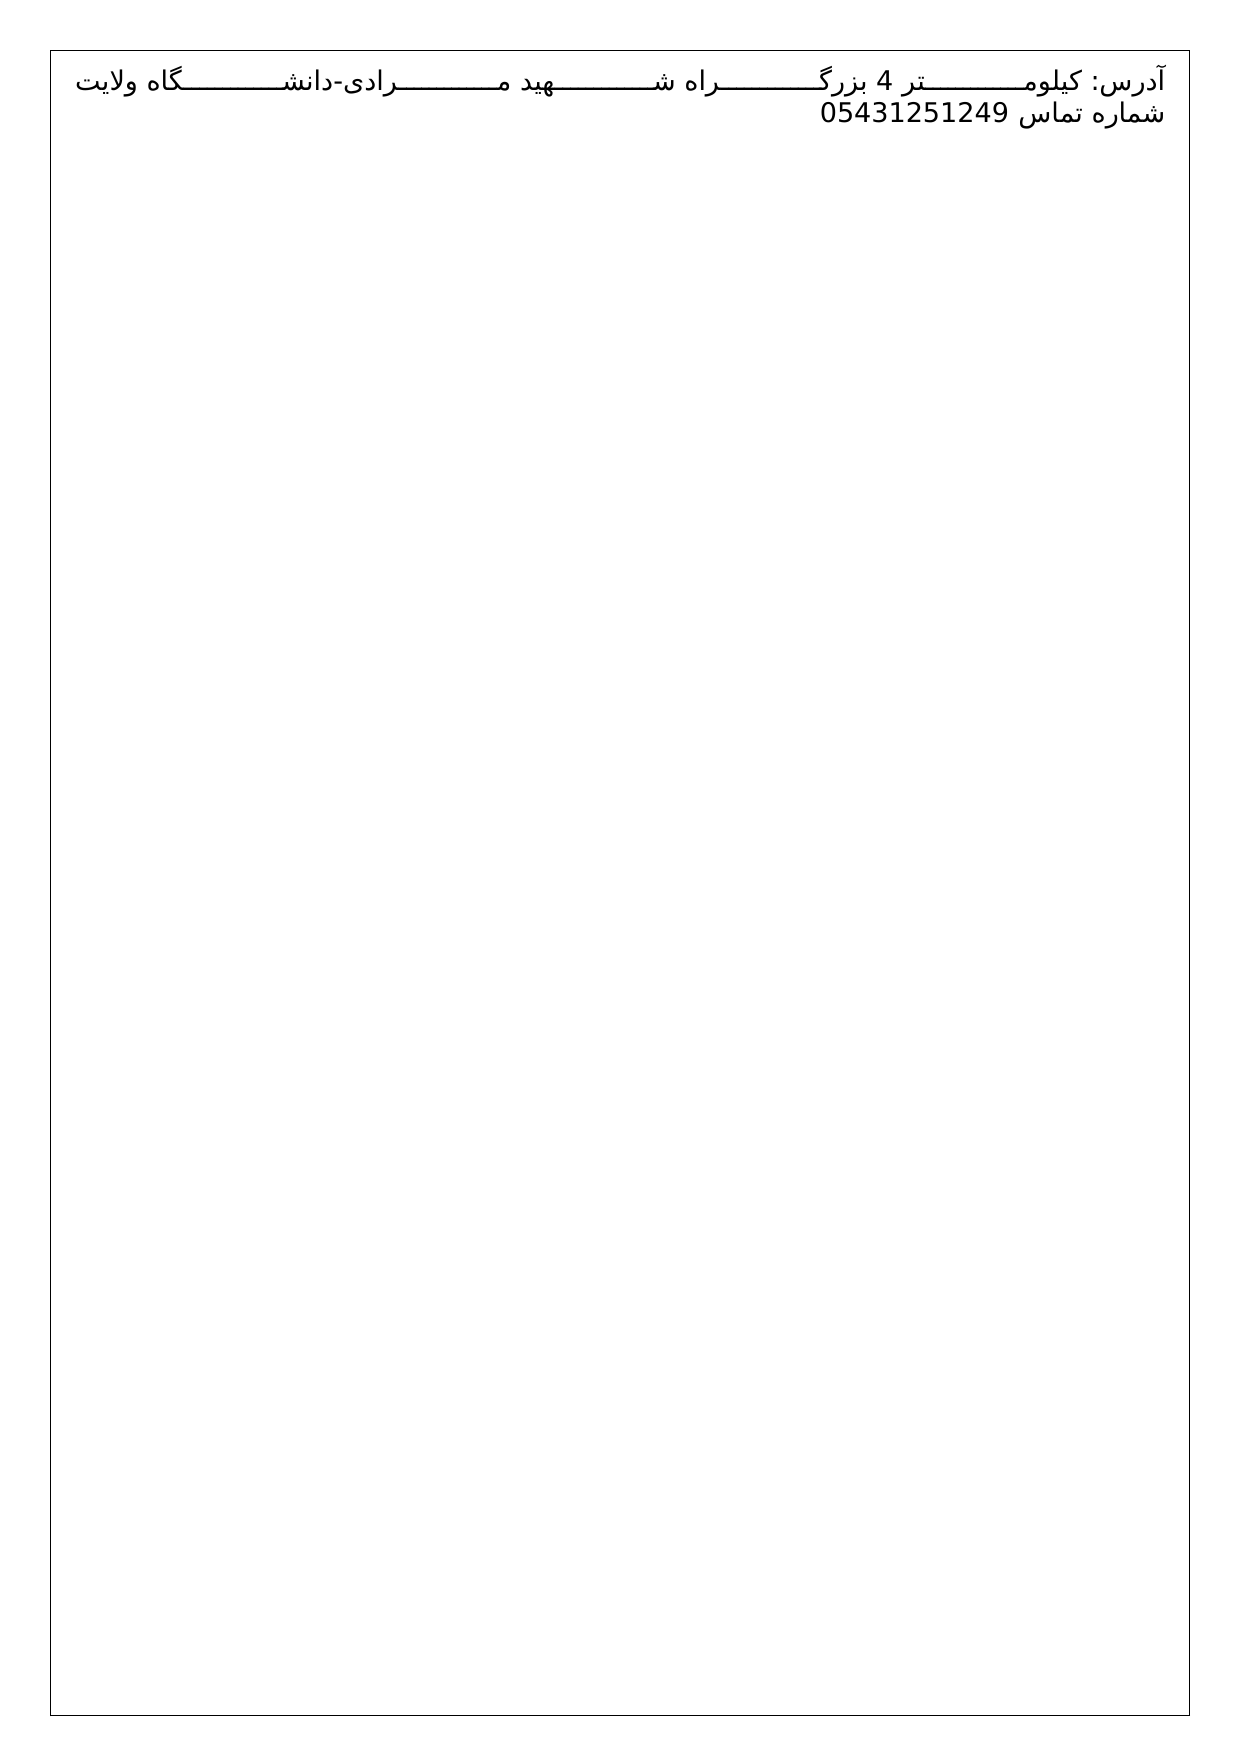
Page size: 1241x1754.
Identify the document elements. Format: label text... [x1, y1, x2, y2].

text آدرس: کیلومتر 4 بزرگراه شهید مرادی-دانشگاه ولایت شماره تماس 05431251249 [75, 66, 1165, 129]
